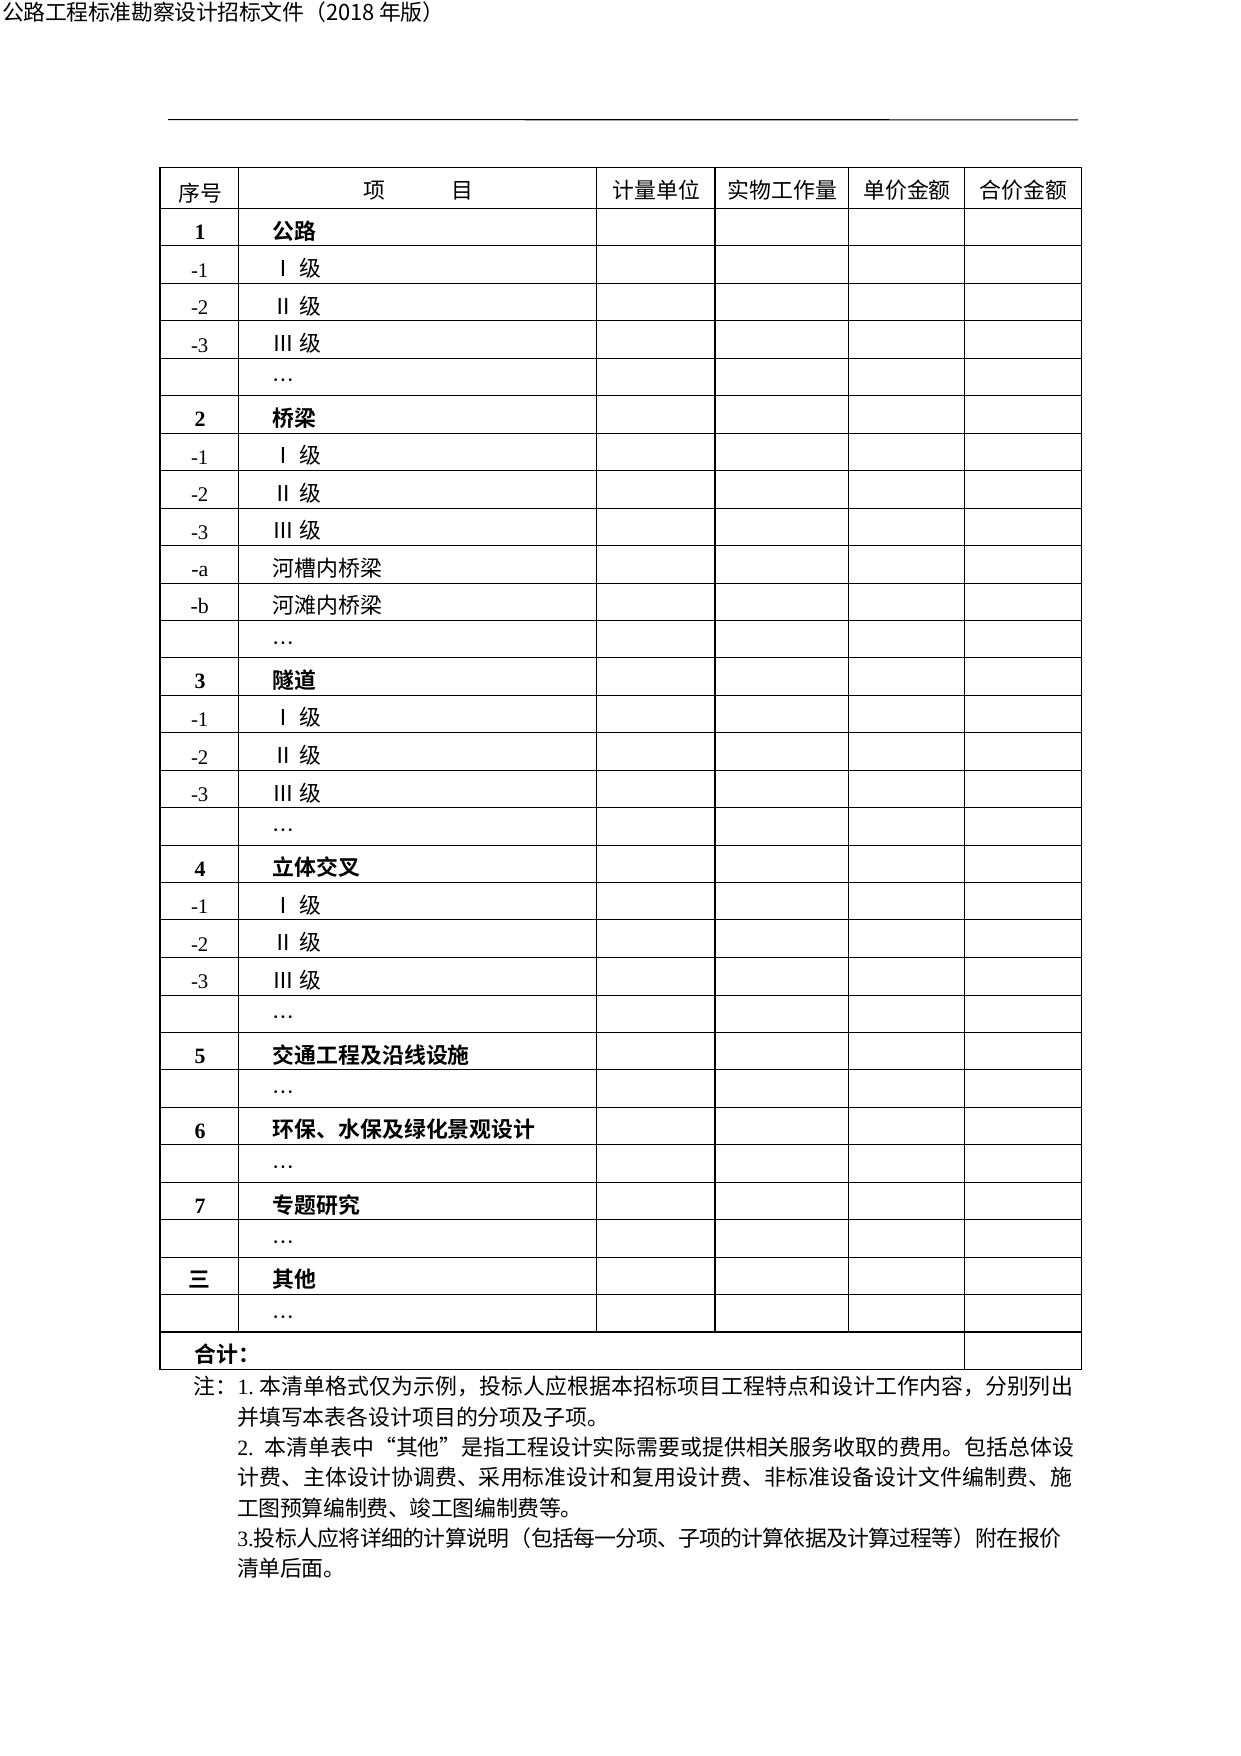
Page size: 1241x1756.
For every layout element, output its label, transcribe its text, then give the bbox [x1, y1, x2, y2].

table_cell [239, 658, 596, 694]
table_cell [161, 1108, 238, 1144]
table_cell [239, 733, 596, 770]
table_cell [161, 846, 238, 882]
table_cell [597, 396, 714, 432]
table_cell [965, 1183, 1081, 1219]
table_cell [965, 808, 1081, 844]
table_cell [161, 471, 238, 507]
table_header 单价金额 [849, 168, 964, 208]
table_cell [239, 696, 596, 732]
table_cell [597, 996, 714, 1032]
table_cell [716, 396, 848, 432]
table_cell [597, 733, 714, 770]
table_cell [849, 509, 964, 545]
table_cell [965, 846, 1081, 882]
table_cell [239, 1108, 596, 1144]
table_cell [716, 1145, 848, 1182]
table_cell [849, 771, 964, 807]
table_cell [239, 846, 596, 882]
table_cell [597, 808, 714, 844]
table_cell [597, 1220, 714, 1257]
table_cell Ⅰ级 [239, 246, 596, 283]
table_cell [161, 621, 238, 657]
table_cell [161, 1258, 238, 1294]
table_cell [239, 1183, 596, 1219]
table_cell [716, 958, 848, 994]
table_cell [965, 246, 1081, 283]
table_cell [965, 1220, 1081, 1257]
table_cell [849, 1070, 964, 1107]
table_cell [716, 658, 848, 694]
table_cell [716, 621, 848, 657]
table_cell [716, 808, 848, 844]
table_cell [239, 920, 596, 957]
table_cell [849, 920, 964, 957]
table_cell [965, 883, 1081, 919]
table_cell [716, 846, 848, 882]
table_cell [161, 359, 238, 395]
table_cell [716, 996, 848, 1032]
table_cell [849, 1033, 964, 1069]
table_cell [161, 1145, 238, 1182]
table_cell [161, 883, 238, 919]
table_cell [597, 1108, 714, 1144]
table_cell [597, 359, 714, 395]
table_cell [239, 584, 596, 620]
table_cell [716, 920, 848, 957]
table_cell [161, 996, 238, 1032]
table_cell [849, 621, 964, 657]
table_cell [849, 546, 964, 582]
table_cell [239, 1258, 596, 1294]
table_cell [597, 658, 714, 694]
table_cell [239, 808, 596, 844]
table_header 实物工作量 [716, 168, 848, 208]
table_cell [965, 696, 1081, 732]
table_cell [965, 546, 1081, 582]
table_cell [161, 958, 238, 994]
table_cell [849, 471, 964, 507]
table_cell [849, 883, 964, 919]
table_cell [716, 209, 848, 245]
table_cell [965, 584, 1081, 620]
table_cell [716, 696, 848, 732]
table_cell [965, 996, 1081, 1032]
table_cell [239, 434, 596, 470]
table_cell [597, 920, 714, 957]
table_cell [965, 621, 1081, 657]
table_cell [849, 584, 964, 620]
table_cell [849, 209, 964, 245]
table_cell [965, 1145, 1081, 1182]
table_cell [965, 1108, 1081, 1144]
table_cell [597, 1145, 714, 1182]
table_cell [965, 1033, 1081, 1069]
table_header 项 目 [239, 168, 596, 208]
table_cell [597, 284, 714, 320]
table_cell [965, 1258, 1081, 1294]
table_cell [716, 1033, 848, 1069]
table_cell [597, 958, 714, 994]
table_cell [716, 359, 848, 395]
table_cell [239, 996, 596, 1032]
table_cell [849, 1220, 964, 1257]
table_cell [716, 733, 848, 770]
list 投标人应将详细的计算说明（包括每一分项、子项的计算依据及计算过程等）附在报价清单后面。 [237, 1522, 1076, 1582]
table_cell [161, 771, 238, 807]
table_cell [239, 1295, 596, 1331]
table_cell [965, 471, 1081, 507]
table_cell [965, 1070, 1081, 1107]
list 本清单表中“其他”是指工程设计实际需要或提供相关服务收取的费用。包括总体设计费、主体设计协调费、采用标准设计和复用设计费、非标准设备设计文件编制费、施工图预算编制费、竣工图编制费等。 [237, 1431, 1075, 1522]
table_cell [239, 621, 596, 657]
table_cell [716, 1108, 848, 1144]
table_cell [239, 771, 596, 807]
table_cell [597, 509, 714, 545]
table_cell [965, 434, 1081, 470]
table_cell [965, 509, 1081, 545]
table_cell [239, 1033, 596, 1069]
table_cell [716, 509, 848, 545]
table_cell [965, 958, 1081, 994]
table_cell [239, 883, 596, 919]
table_cell [965, 359, 1081, 395]
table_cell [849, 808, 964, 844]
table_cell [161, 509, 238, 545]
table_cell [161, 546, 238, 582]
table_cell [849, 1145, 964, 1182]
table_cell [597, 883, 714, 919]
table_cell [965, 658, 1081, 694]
table_cell Ⅱ级 [239, 284, 596, 320]
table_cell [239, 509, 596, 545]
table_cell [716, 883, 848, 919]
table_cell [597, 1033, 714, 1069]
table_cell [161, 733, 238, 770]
table_cell [965, 209, 1081, 245]
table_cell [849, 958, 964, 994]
table_cell Ⅲ级 [239, 321, 596, 358]
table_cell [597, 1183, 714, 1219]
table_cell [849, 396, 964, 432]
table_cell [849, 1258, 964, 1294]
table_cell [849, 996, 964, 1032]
table_cell [849, 284, 964, 320]
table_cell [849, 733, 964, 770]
table_cell [965, 321, 1081, 358]
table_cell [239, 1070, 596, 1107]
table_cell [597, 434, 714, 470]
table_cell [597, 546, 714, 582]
table_cell [597, 209, 714, 245]
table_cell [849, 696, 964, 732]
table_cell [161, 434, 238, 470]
table_cell 1 [161, 209, 238, 245]
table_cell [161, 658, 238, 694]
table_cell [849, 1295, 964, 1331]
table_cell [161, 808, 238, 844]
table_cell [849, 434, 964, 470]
text 注：1. 本清单格式仅为示例，投标人应根据本招标项目工程特点和设计工作内容，分别列出并填写本表各设计项目的分项及子项。 [193, 1370, 1075, 1431]
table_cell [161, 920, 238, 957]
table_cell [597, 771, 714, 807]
table_header 合价金额 [965, 168, 1081, 208]
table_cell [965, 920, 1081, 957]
table_cell [849, 246, 964, 283]
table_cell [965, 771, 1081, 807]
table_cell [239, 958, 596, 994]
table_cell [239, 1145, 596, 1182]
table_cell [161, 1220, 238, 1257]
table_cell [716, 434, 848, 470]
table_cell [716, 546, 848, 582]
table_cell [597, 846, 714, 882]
table_cell [716, 246, 848, 283]
table_cell [597, 321, 714, 358]
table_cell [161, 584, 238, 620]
table_cell -1 [161, 246, 238, 283]
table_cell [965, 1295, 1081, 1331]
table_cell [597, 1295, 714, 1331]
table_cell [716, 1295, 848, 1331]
table_cell … [239, 359, 596, 395]
table_cell -2 [161, 284, 238, 320]
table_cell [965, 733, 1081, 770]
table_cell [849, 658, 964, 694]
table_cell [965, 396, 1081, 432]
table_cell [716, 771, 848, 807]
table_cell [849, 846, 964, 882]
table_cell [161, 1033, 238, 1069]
table_cell [965, 284, 1081, 320]
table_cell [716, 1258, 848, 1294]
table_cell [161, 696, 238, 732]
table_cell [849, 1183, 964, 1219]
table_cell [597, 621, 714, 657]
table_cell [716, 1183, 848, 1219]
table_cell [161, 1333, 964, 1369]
table_cell [716, 284, 848, 320]
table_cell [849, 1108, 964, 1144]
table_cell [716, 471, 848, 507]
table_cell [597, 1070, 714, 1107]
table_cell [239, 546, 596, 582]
table_cell [849, 359, 964, 395]
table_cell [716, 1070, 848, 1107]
table_cell 桥梁 [239, 396, 596, 432]
table_cell -3 [161, 321, 238, 358]
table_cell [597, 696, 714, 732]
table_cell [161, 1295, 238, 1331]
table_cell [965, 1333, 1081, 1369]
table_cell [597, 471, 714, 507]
table_cell [597, 246, 714, 283]
table_header 序号 [161, 168, 238, 208]
table_header 计量单位 [597, 168, 714, 208]
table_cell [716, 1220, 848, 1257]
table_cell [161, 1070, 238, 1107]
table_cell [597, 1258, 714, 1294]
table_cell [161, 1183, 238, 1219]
table_cell 公路 [239, 209, 596, 245]
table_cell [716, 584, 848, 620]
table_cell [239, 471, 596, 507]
table_cell 2 [161, 396, 238, 432]
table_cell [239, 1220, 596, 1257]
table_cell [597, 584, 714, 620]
table_cell [716, 321, 848, 358]
table_cell [849, 321, 964, 358]
